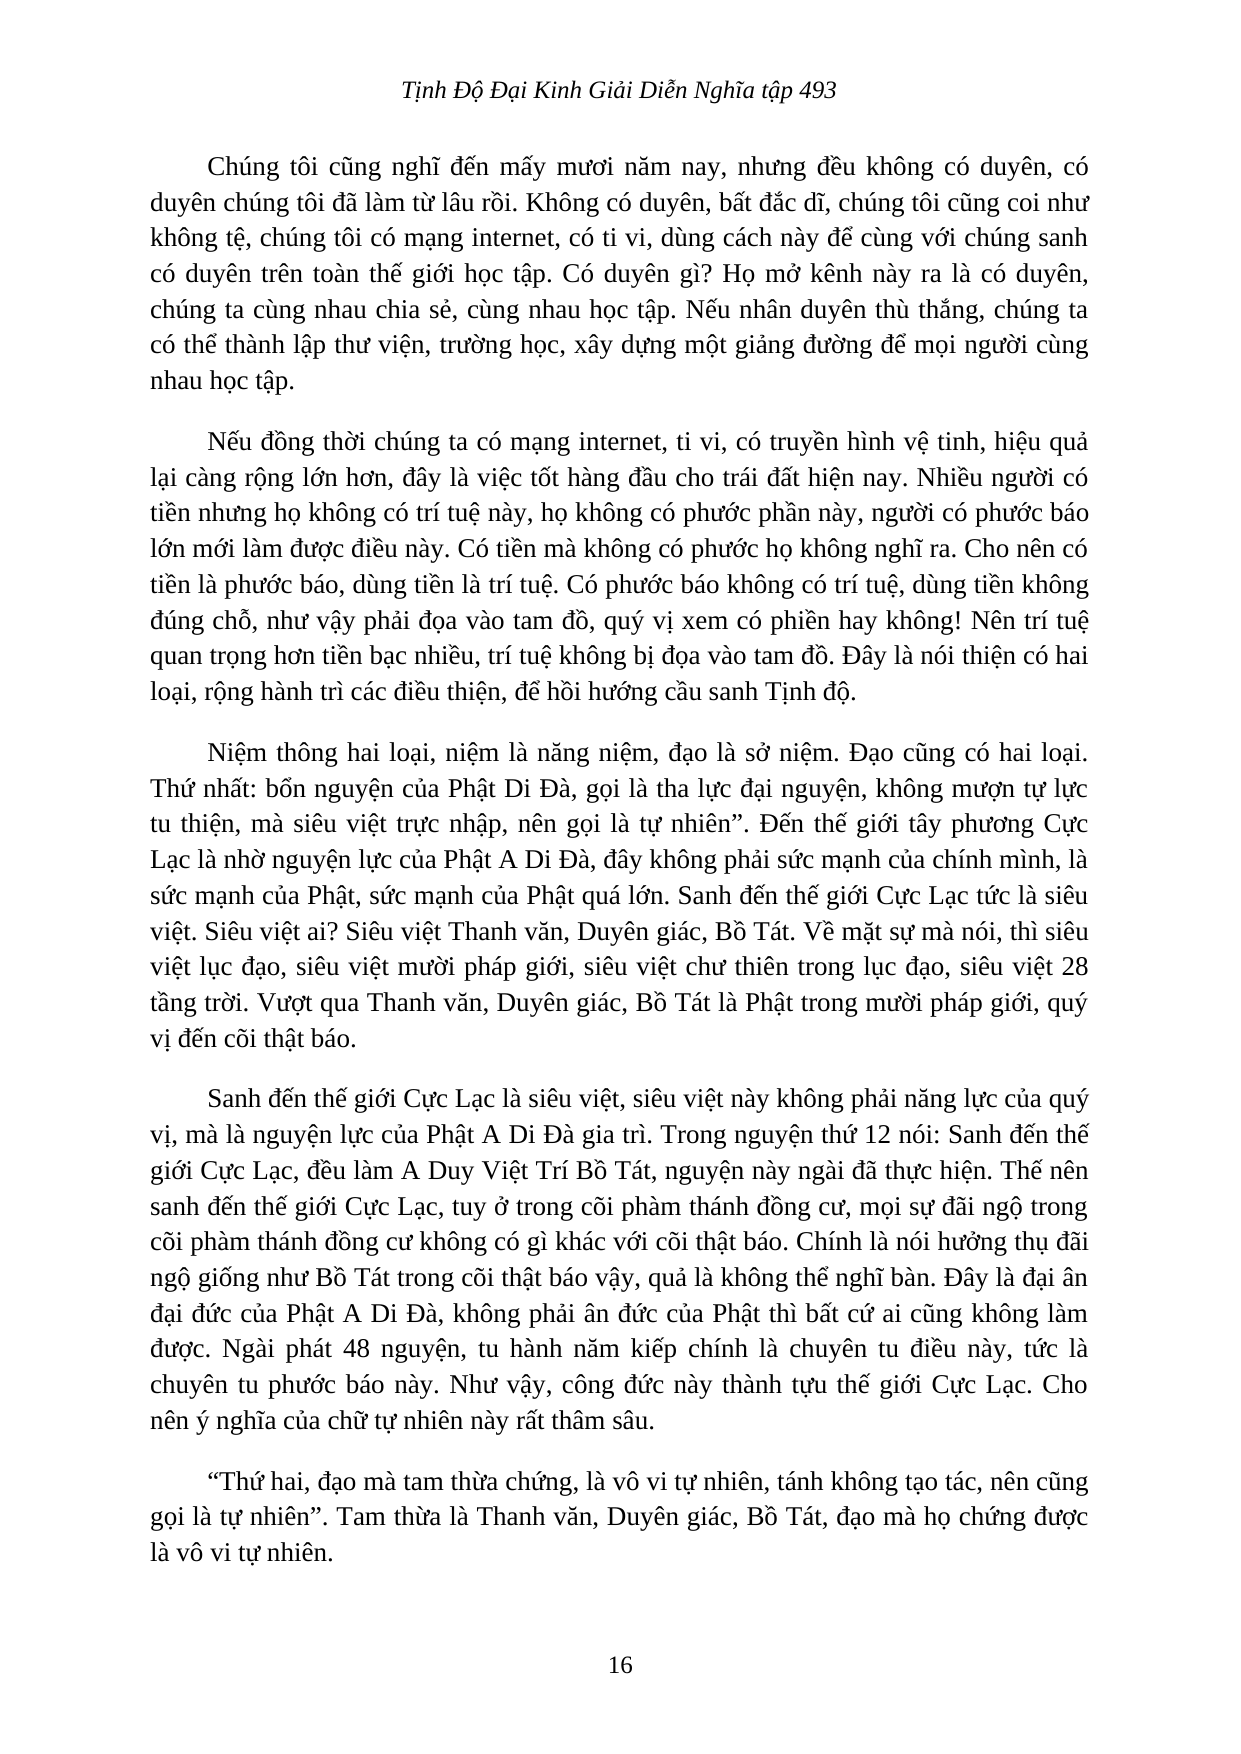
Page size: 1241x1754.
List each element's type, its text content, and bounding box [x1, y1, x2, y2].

text “Thứ hai, đạo mà tam thừa chứng, là vô vi tự nhiên, tánh không tạo tác, nên cũng gọi là tự nhiên”. Tam thừa là Thanh văn, Duyên giác, Bồ Tát, đạo mà họ chứng được là vô vi tự nhiên. [150, 1465, 1090, 1567]
text Nếu đồng thời chúng ta có mạng internet, ti vi, có truyền hình vệ tinh, hiệu quả lại càng rộng lớn hơn, đây là việc tốt hàng đầu cho trái đất hiện nay. Nhiều người có tiền nhưng họ không có trí tuệ này, họ không có phước phần này, người có phước báo lớn mới làm được điều này. Có tiền mà không có phước họ không nghĩ ra. Cho nên có tiền là phước báo, dùng tiền là trí tuệ. Có phước báo không có trí tuệ, dùng tiền không đúng chỗ, như vậy phải đọa vào tam đồ, quý vị xem có phiền hay không! Nên trí tuệ quan trọng hơn tiền bạc nhiều, trí tuệ không bị đọa vào tam đồ. Đây là nói thiện có hai loại, rộng hành trì các điều thiện, để hồi hướng cầu sanh Tịnh độ. [150, 425, 1090, 706]
text Sanh đến thế giới Cực Lạc là siêu việt, siêu việt này không phải năng lực của quý vị, mà là nguyện lực của Phật A Di Đà gia trì. Trong nguyện thứ 12 nói: Sanh đến thế giới Cực Lạc, đều làm A Duy Việt Trí Bồ Tát, nguyện này ngài đã thực hiện. Thế nên sanh đến thế giới Cực Lạc, tuy ở trong cõi phàm thánh đồng cư, mọi sự đãi ngộ trong cõi phàm thánh đồng cư không có gì khác với cõi thật báo. Chính là nói hưởng thụ đãi ngộ giống như Bồ Tát trong cõi thật báo vậy, quả là không thể nghĩ bàn. Đây là đại ân đại đức của Phật A Di Đà, không phải ân đức của Phật thì bất cứ ai cũng không làm được. Ngài phát 48 nguyện, tu hành năm kiếp chính là chuyên tu điều này, tức là chuyên tu phước báo này. Như vậy, công đức này thành tựu thế giới Cực Lạc. Cho nên ý nghĩa của chữ tự nhiên này rất thâm sâu. [150, 1082, 1090, 1435]
text Chúng tôi cũng nghĩ đến mấy mươi năm nay, nhưng đều không có duyên, có duyên chúng tôi đã làm từ lâu rồi. Không có duyên, bất đắc dĩ, chúng tôi cũng coi như không tệ, chúng tôi có mạng internet, có ti vi, dùng cách này để cùng với chúng sanh có duyên trên toàn thế giới học tập. Có duyên gì? Họ mở kênh này ra là có duyên, chúng ta cùng nhau chia sẻ, cùng nhau học tập. Nếu nhân duyên thù thắng, chúng ta có thể thành lập thư viện, trường học, xây dựng một giảng đường để mọi người cùng nhau học tập. [150, 150, 1090, 396]
text Niệm thông hai loại, niệm là năng niệm, đạo là sở niệm. Đạo cũng có hai loại. Thứ nhất: bổn nguyện của Phật Di Đà, gọi là tha lực đại nguyện, không mượn tự lực tu thiện, mà siêu việt trực nhập, nên gọi là tự nhiên”. Đến thế giới tây phương Cực Lạc là nhờ nguyện lực của Phật A Di Đà, đây không phải sức mạnh của chính mình, là sức mạnh của Phật, sức mạnh của Phật quá lớn. Sanh đến thế giới Cực Lạc tức là siêu việt. Siêu việt ai? Siêu việt Thanh văn, Duyên giác, Bồ Tát. Về mặt sự mà nói, thì siêu việt lục đạo, siêu việt mười pháp giới, siêu việt chư thiên trong lục đạo, siêu việt 28 tầng trời. Vượt qua Thanh văn, Duyên giác, Bồ Tát là Phật trong mười pháp giới, quý vị đến cõi thật báo. [150, 736, 1090, 1053]
